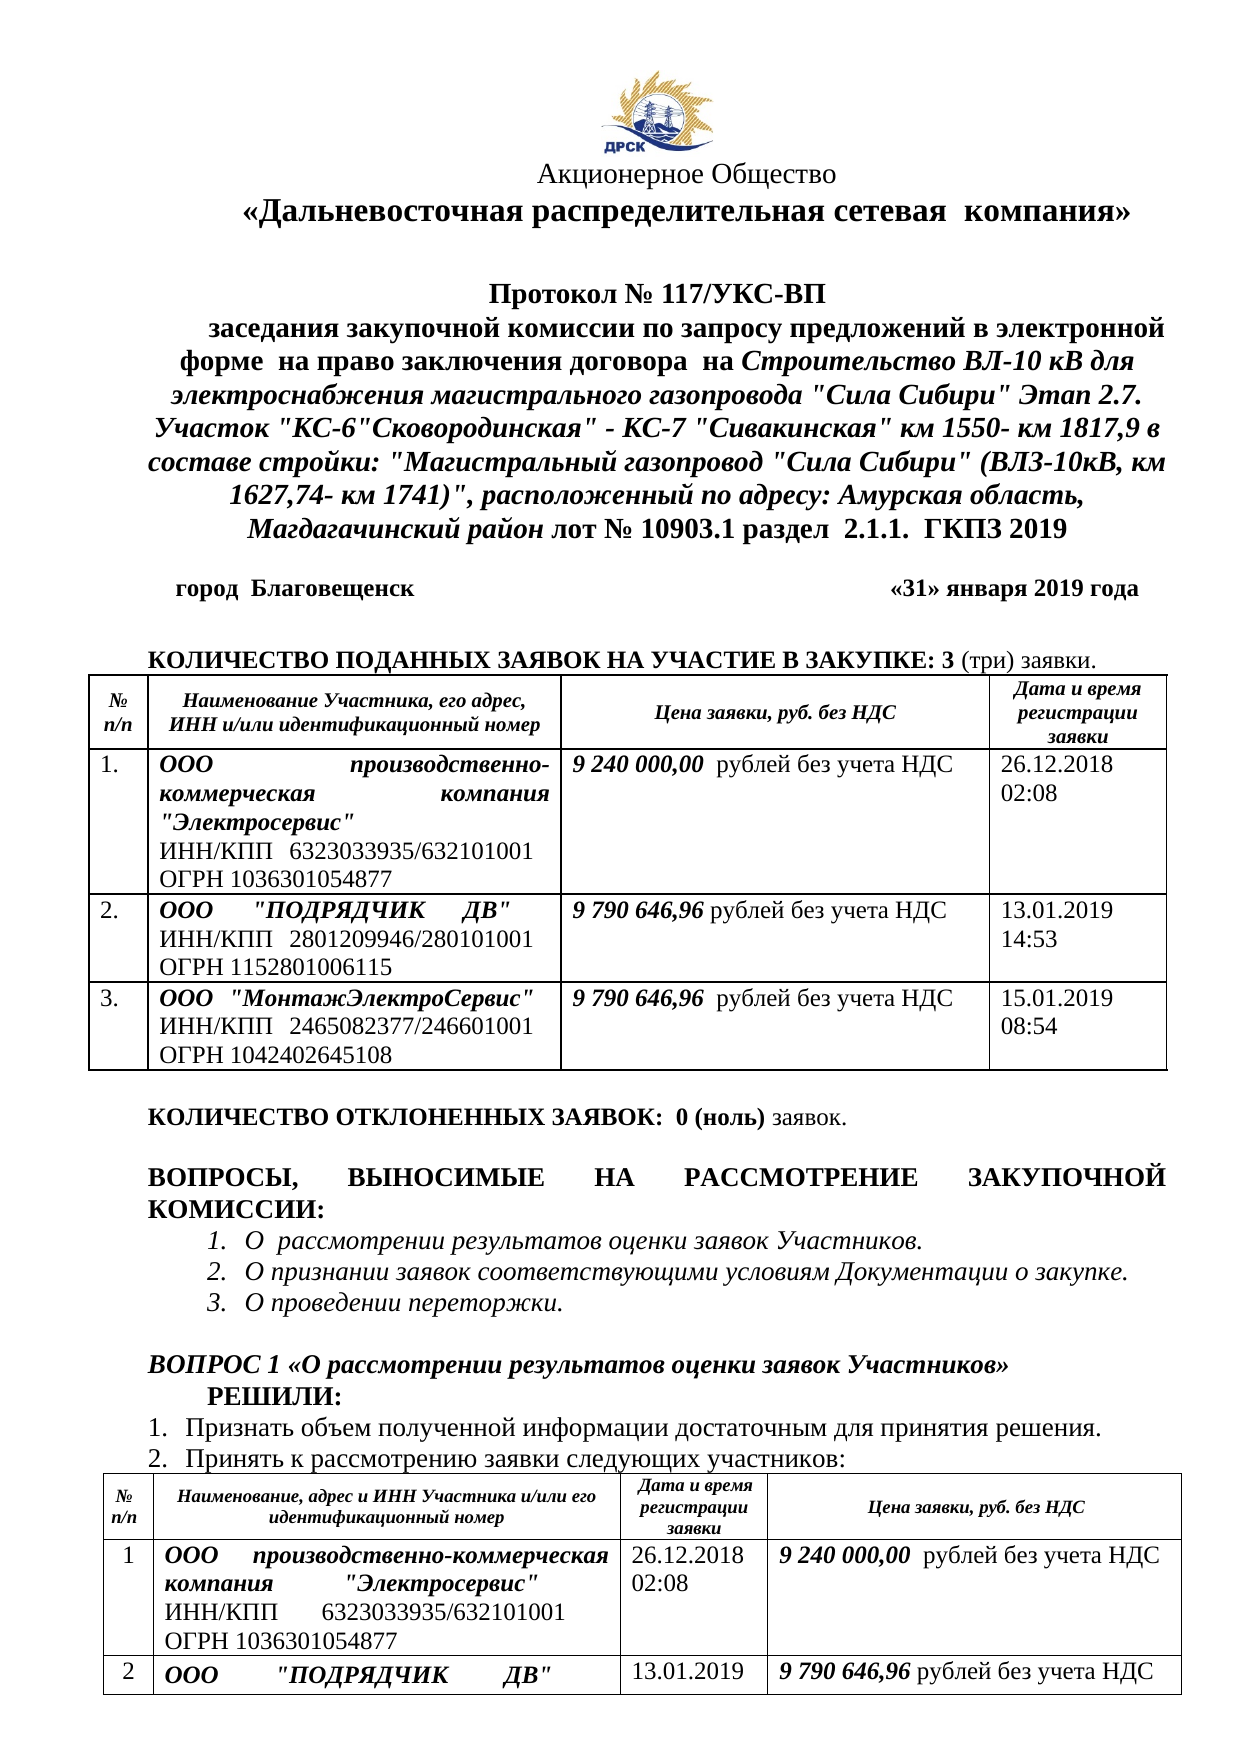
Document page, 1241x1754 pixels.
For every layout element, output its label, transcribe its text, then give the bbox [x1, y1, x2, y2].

list О проведении переторжки. [207, 1286, 1167, 1317]
table_cell ООО производственно-коммерческая компания "Электросервис" ИНН/КПП 6323033935/632101001 ОГРН 1036301054877 [154, 1540, 620, 1655]
table_cell 13.01.2019 14:53 [621, 1656, 767, 1694]
table_cell 15.01.2019 08:54 [990, 983, 1166, 1069]
list О рассмотрении результатов оценки заявок Участников. [207, 1224, 1167, 1255]
table_header город Благовещенск [164, 573, 707, 605]
table_header Цена заявки, руб. без НДС [562, 676, 989, 748]
table_cell [90, 983, 147, 1069]
table_cell 9 790 646,96 рублей без учета НДС [562, 895, 989, 981]
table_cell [768, 1656, 1181, 1694]
table_header Цена заявки, руб. без НДС [768, 1474, 1181, 1539]
table_cell 13.01.2019 14:53 [990, 895, 1166, 981]
text КОЛИЧЕСТВО ОТКЛОНЕННЫХ ЗАЯВОК: 0 (ноль) заявок. [148, 1102, 1181, 1130]
table_cell 26.12.2018 02:08 [621, 1540, 767, 1655]
table_cell 9 240 000,00 рублей без учета НДС [562, 750, 989, 893]
text РЕШИЛИ: [148, 1379, 1167, 1411]
text «Дальневосточная распределительная сетевая компания» [148, 190, 1167, 228]
table_header Наименование Участника, его адрес, ИНН и/или идентификационный номер [149, 676, 560, 748]
table_cell 9 240 000,00 рублей без учета НДС [768, 1540, 1181, 1655]
text Акционерное Общество [148, 156, 1167, 190]
table_cell [90, 895, 147, 981]
table_cell 9 790 646,96 рублей без учета НДС [562, 983, 989, 1069]
table_cell ООО "ПОДРЯДЧИК ДВ" ИНН/КПП 2801209946/280101001 ОГРН 1152801006115 [149, 895, 560, 981]
text ВОПРОСЫ, ВЫНОСИМЫЕ НА РАССМОТРЕНИЕ ЗАКУПОЧНОЙ КОМИССИИ: [148, 1162, 1167, 1224]
list Протокол № 117/УКС-ВП [148, 276, 1167, 310]
table_cell ООО "МонтажЭлектроСервис" ИНН/КПП 2465082377/246601001 ОГРН 1042402645108 [149, 983, 560, 1069]
picture [601, 70, 714, 157]
table_header «31» января 2019 года [707, 573, 1150, 605]
table_cell ООО производственно-коммерческая компания "Электросервис" ИНН/КПП 6323033935/632101001 ОГРН 1036301054877 [149, 750, 560, 893]
table_cell 2 [104, 1656, 153, 1694]
table_cell 1 [104, 1540, 153, 1655]
table_header Дата и время регистрации заявки [990, 676, 1166, 748]
list Признать объем полученной информации достаточным для принятия решения. [148, 1411, 1167, 1442]
table_header Наименование, адрес и ИНН Участника и/или его идентификационный номер [154, 1474, 620, 1539]
table_header № п/п [90, 676, 147, 748]
text КОЛИЧЕСТВО ПОДАННЫХ ЗАЯВОК НА УЧАСТИЕ В ЗАКУПКЕ: 3 (три) заявки. [148, 646, 1167, 674]
table_cell 26.12.2018 02:08 [990, 750, 1166, 893]
text заседания закупочной комиссии по запросу предложений в электронной форме на право заключения договора на Строительство ВЛ-10 кВ для электроснабжения магистрального газопровода "Сила Сибири" Этап 2.7. Участок "КС-6"Сковородинская" - КС-7 "Сивакинская" км 1550- км 1817,9 в составе стройки: "Магистральный газопровод "Сила Сибири" (ВЛЗ-10кВ, км 1627,74- км 1741)", расположенный по адресу: Амурская область, Магдагачинский район лот № 10903.1 раздел 2.1.1. ГКПЗ 2019 [148, 310, 1167, 544]
table_header Дата и время регистрации заявки [621, 1474, 767, 1539]
table_cell [90, 750, 147, 893]
list О признании заявок соответствующими условиям Документации о закупке. [207, 1255, 1167, 1286]
table_header № п/п [104, 1474, 153, 1539]
text ВОПРОС 1 «О рассмотрении результатов оценки заявок Участников» [148, 1348, 1167, 1379]
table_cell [154, 1656, 620, 1694]
list Принять к рассмотрению заявки следующих участников: [148, 1442, 1167, 1473]
